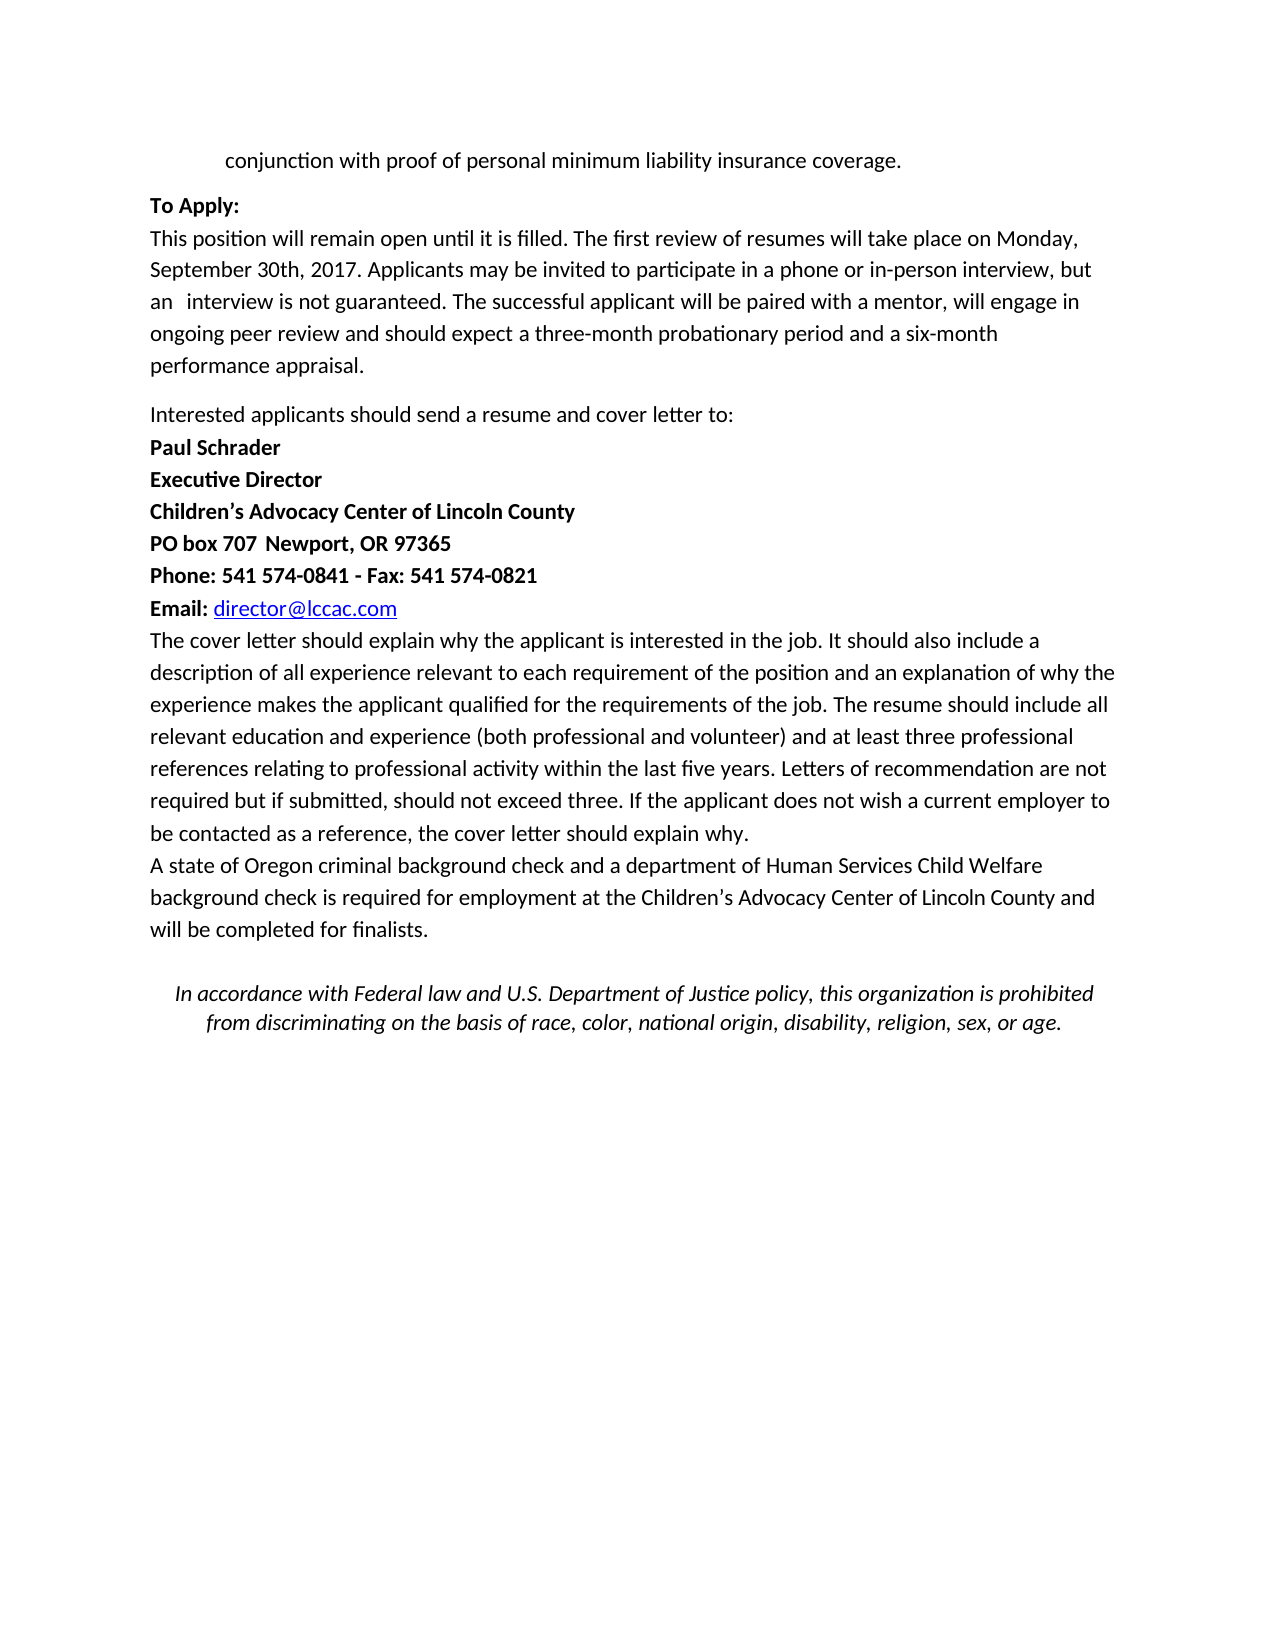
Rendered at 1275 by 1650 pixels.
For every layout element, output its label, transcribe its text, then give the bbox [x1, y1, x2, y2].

text A state of Oregon criminal background check and a department of Human Services Child Welfare background check is required for employment at the Children’s Advocacy Center of Lincoln County and will be completed for finalists. [150, 851, 1129, 943]
subtitle To Apply: [150, 191, 1133, 219]
text Email: director@lccac.com [150, 594, 1133, 622]
text This position will remain open until it is filled. The first review of resumes will take place on Monday, September 30th, 2017. Applicants may be invited to participate in a phone or in-person interview, but an interview is not guaranteed. The successful applicant will be paired with a mentor, will engage in ongoing peer review and should expect a three-month probationary period and a six-month performance appraisal. [150, 224, 1108, 379]
text PO box 707 Newport, OR 97365 [150, 529, 454, 557]
text Children’s Advocacy Center of Lincoln County [150, 497, 1133, 525]
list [187, 146, 1121, 174]
text The cover letter should explain why the applicant is interested in the job. It should also include a description of all experience relevant to each requirement of the position and an explanation of why the experience makes the applicant qualified for the requirements of the job. The resume should include all relevant education and experience (both professional and volunteer) and at least three professional references relating to professional activity within the last five years. Letters of recommendation are not required but if submitted, should not exceed three. If the applicant does not wish a current employer to be contacted as a reference, the cover letter should explain why. [150, 626, 1129, 847]
text Executive Director [150, 465, 1133, 493]
text Interested applicants should send a resume and cover letter to: [150, 401, 1133, 429]
text In accordance with Federal law and U.S. Department of Justice policy, this organization is prohibited from discriminating on the basis of race, color, national origin, disability, religion, sex, or age. [174, 979, 1129, 1036]
text Phone: 541 574-0841 - Fax: 541 574-0821 [150, 561, 1133, 589]
subtitle Paul Schrader [150, 433, 1133, 461]
